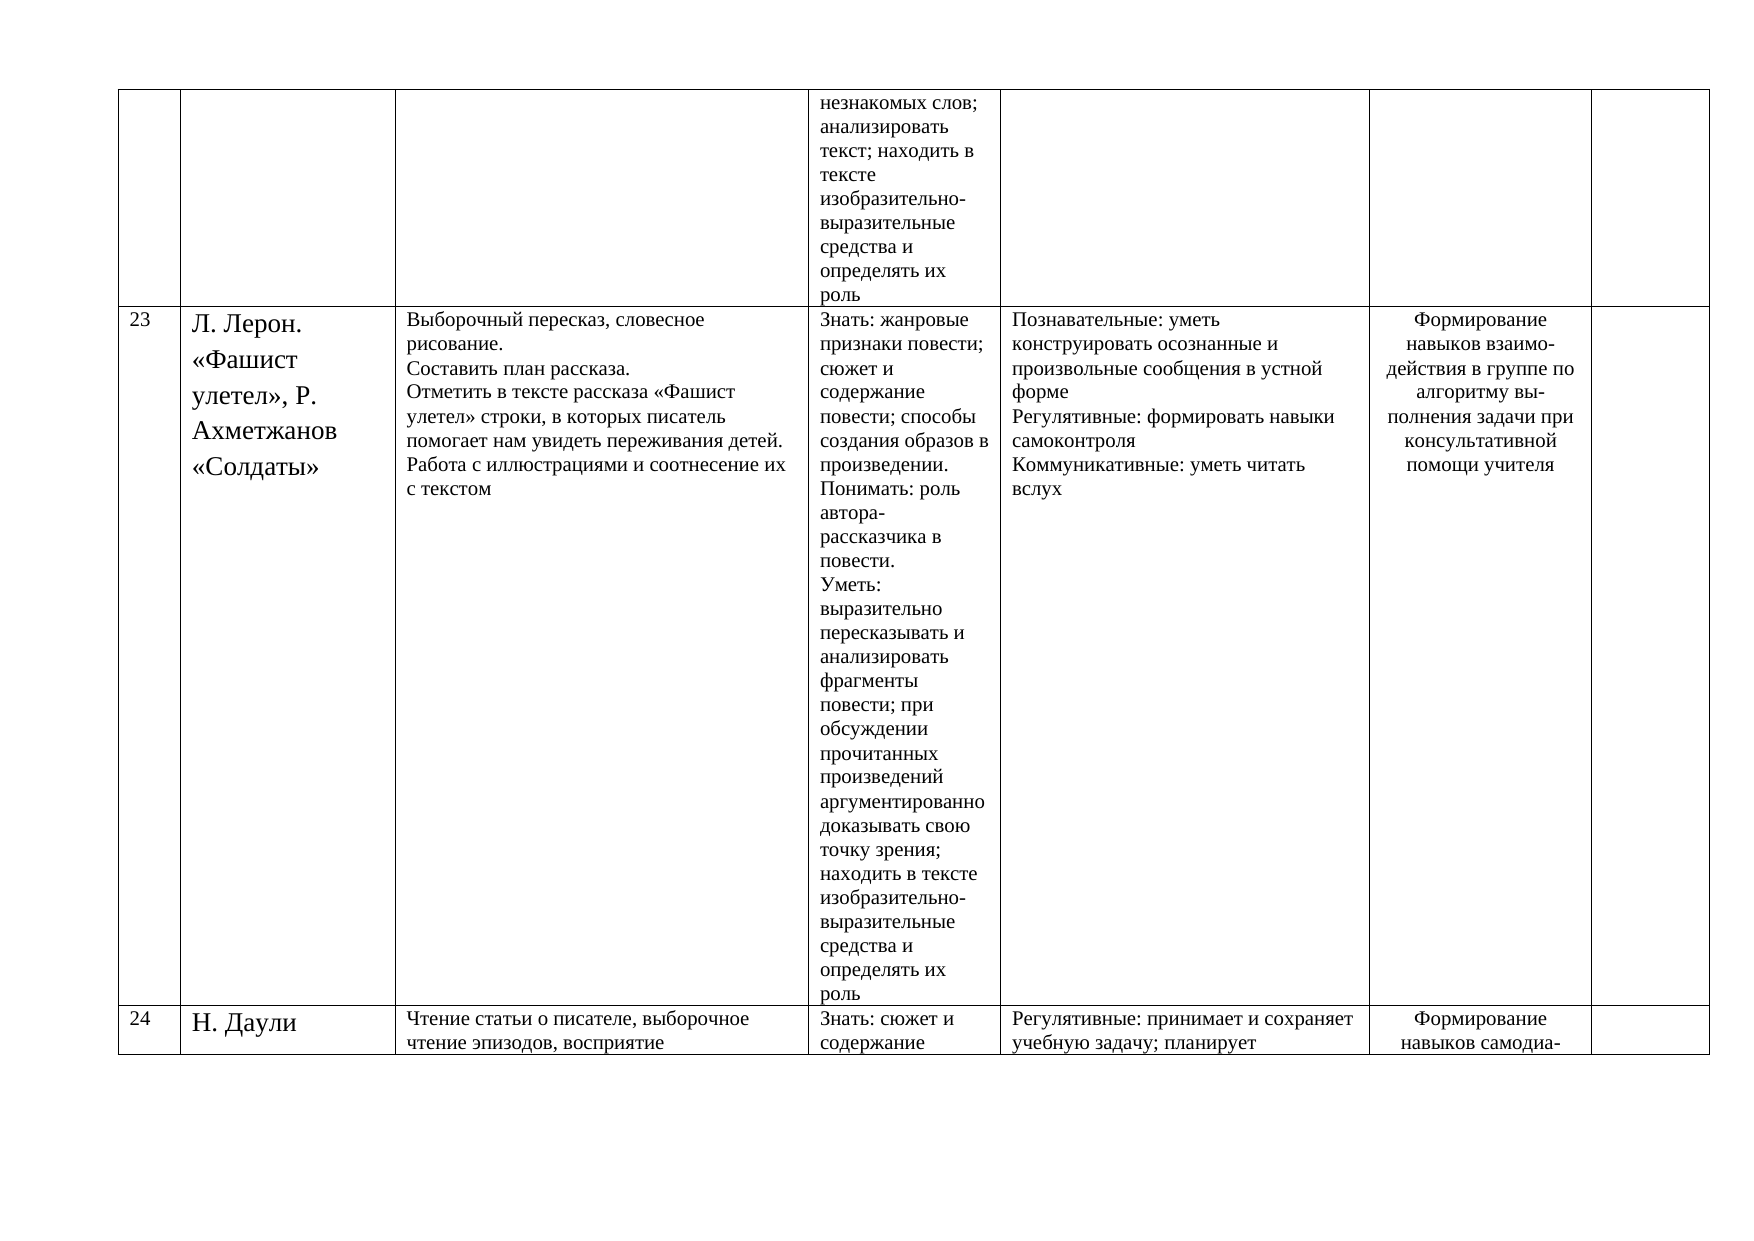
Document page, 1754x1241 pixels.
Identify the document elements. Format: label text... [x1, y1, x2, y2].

table_cell Знать: жанровые признаки повести; сюжет и содержание повести; способы создания образов в произведении. Понимать: роль автора-рассказчика в повести. Уметь: выразительно пересказывать и анализировать фрагменты повести; при обсуждении прочитанных произведений аргументированно доказывать свою точку зрения; находить в тексте изобразительно-выразительные средства и определять их роль [809, 307, 1000, 1005]
table_cell 24 [119, 1006, 180, 1054]
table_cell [1370, 90, 1591, 306]
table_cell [809, 1006, 1000, 1054]
table_cell Формирование навыков взаимодействия в группе по алгоритму выполнения задачи при консультативной помощи учителя [1370, 307, 1591, 1005]
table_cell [181, 1006, 395, 1054]
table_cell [1370, 1006, 1591, 1054]
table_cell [396, 90, 808, 306]
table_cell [809, 90, 1000, 306]
table_cell 22 [119, 90, 180, 306]
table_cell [181, 90, 395, 306]
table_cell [1001, 1006, 1369, 1054]
table_cell Л. Лерон. «Фашист улетел», Р. Ахметжанов «Солдаты» [181, 307, 395, 1005]
table_cell [1592, 1006, 1709, 1054]
table_cell Выборочный пересказ, словесное рисование. Составить план рассказа. Отметить в тексте рассказа «Фашист улетел» строки, в которых писатель помогает нам увидеть переживания детей. Работа с иллюстрациями и соотнесение их с текстом [396, 307, 808, 1005]
table_cell [1592, 90, 1709, 306]
table_cell [1592, 307, 1709, 1005]
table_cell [396, 1006, 808, 1054]
table_cell 23 [119, 307, 180, 1005]
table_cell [1001, 90, 1369, 306]
table_cell Познавательные: уметь конструировать осознанные и произвольные сообщения в устной форме Регулятивные: формировать навыки самоконтроля Коммуникативные: уметь читать вслух [1001, 307, 1369, 1005]
